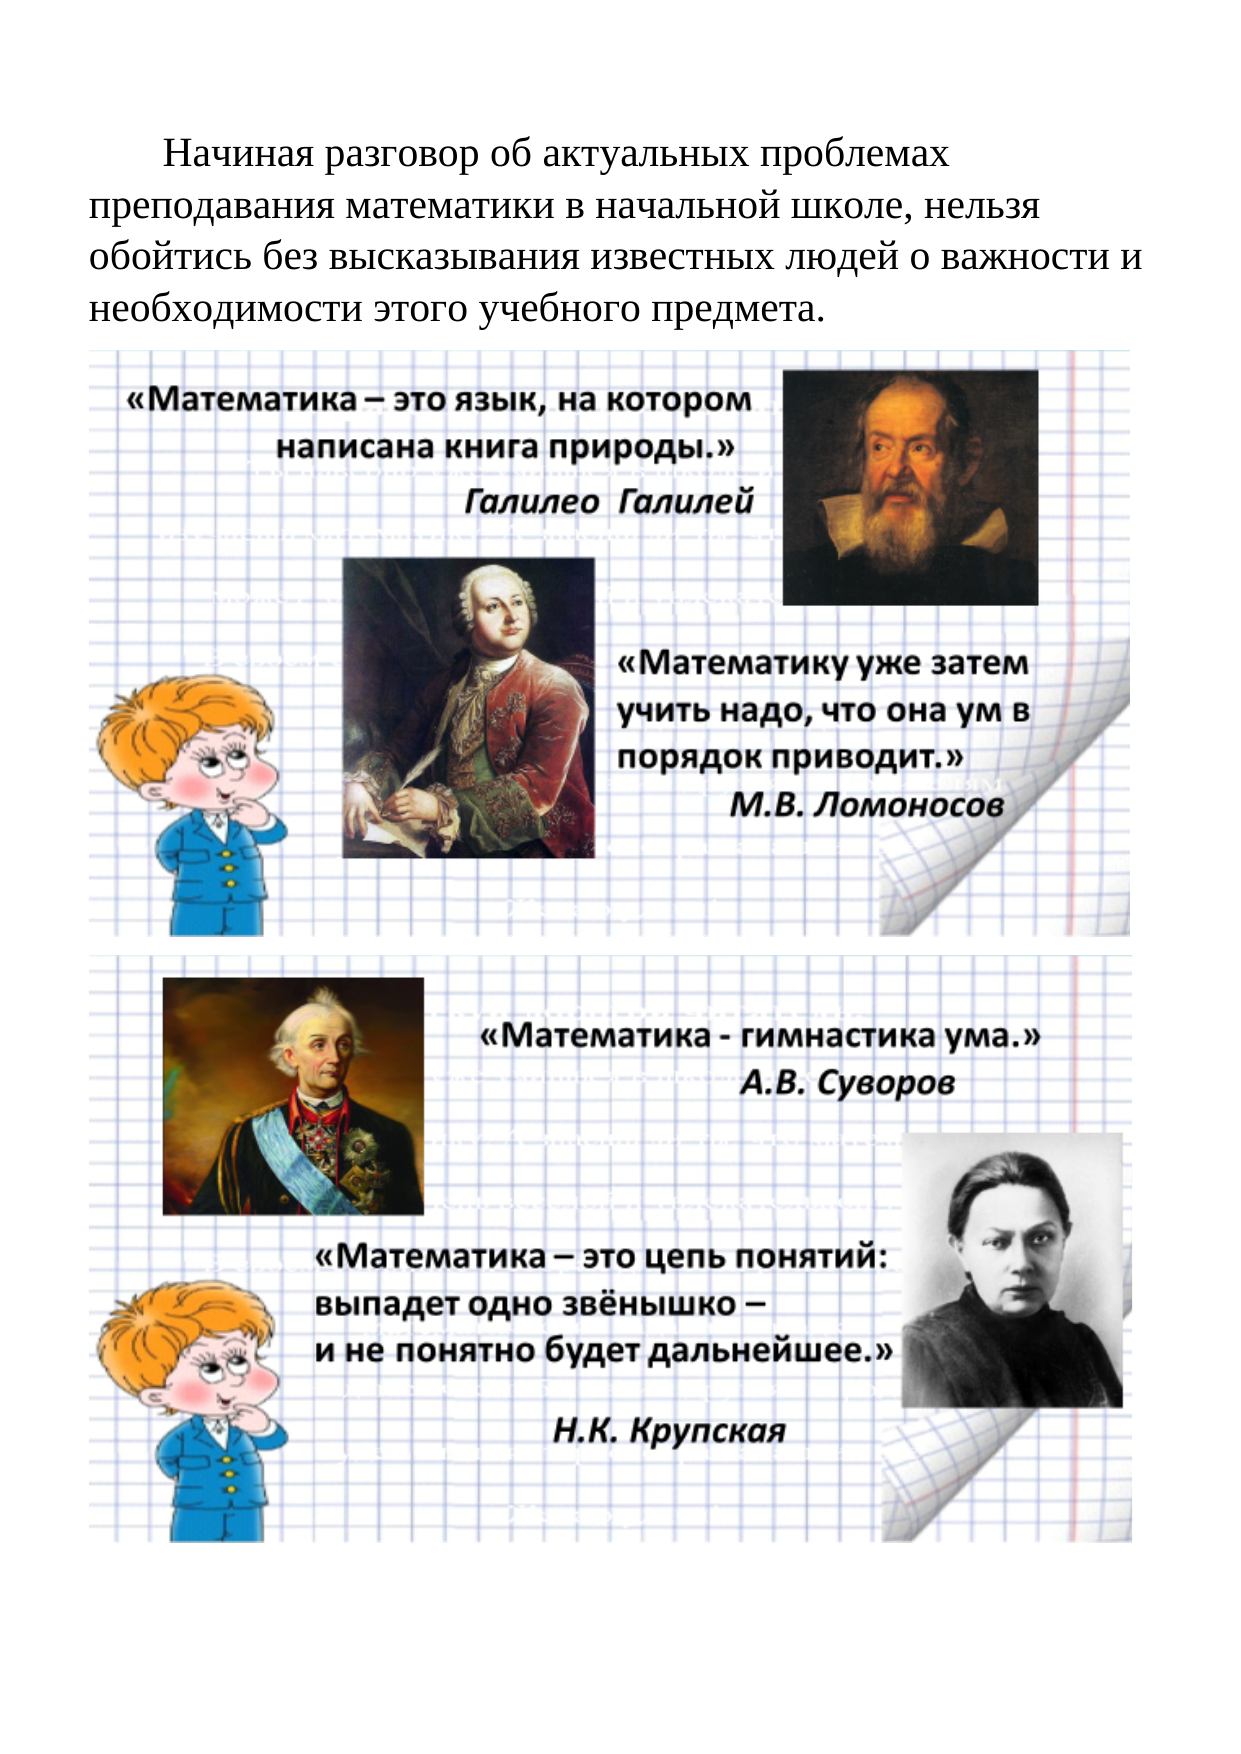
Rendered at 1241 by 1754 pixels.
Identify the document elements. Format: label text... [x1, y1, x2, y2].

text Начиная разговор об актуальных проблемах преподавания математики в начальной школе, нельзя обойтись без высказывания известных людей о важности и необходимости этого учебного предмета. [89, 127, 1152, 330]
picture [88, 955, 1133, 1543]
picture [88, 350, 1130, 937]
